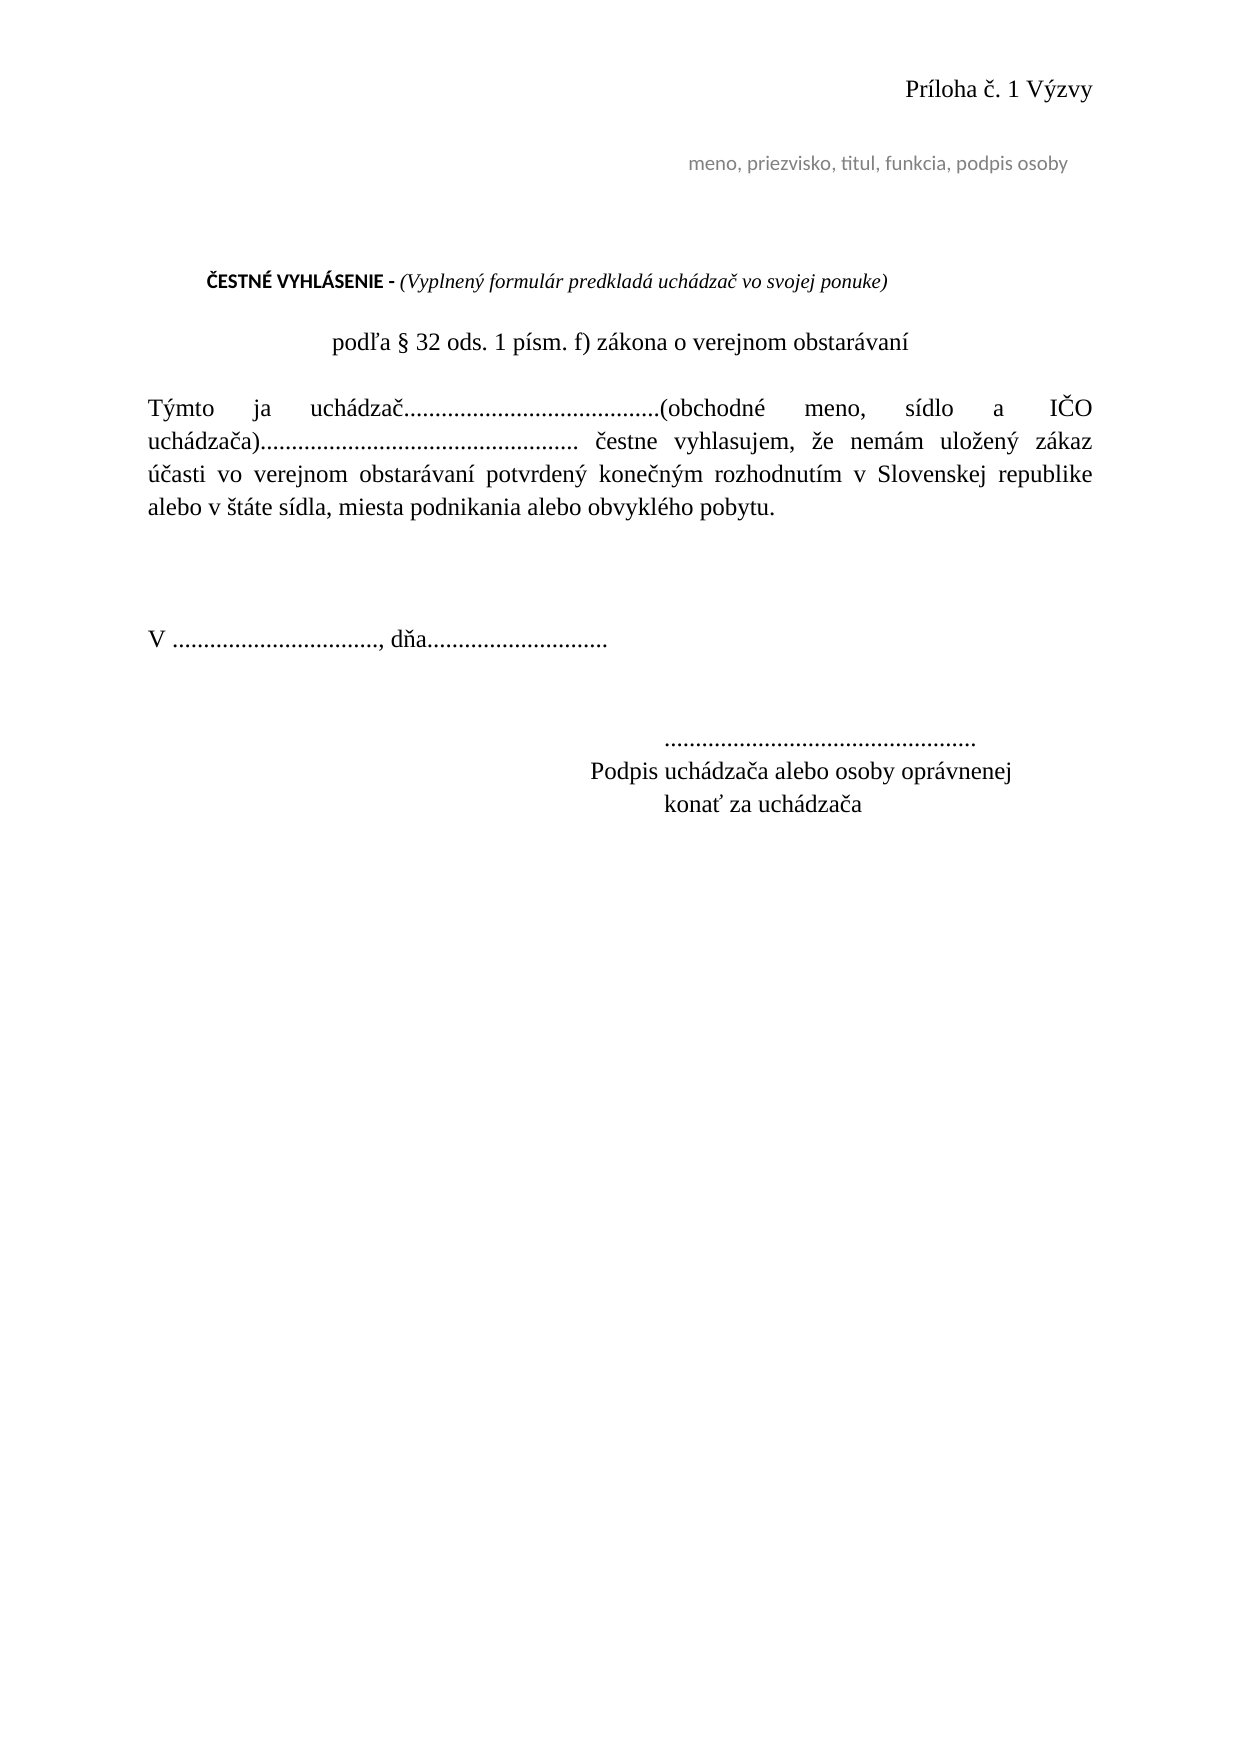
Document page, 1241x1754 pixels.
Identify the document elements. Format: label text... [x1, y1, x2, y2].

text konať za uchádzača [590, 789, 1093, 818]
text Podpis uchádzača alebo osoby oprávnenej [148, 756, 1093, 785]
text meno, priezvisko, titul, funkcia, podpis osoby [688, 151, 1093, 176]
text V ................................., dňa............................. [148, 624, 1093, 653]
text podľa § 32 ods. 1 písm. f) zákona o verejnom obstarávaní [148, 327, 1093, 356]
text Týmto ja uchádzač.........................................(obchodné meno, sídlo a IČO uchádzača)................................................... čestne vyhlasujem, že nemám uložený zákaz účasti vo verejnom obstarávaní potvrdený konečným rozhodnutím v Slovenskej republike alebo v štáte sídla, miesta podnikania alebo obvyklého pobytu. [148, 393, 1093, 521]
text .................................................. [148, 723, 1093, 752]
text ČESTNÉ VYHLÁSENIE - (Vyplnený formulár predkladá uchádzač vo svojej ponuke) [207, 268, 1093, 294]
